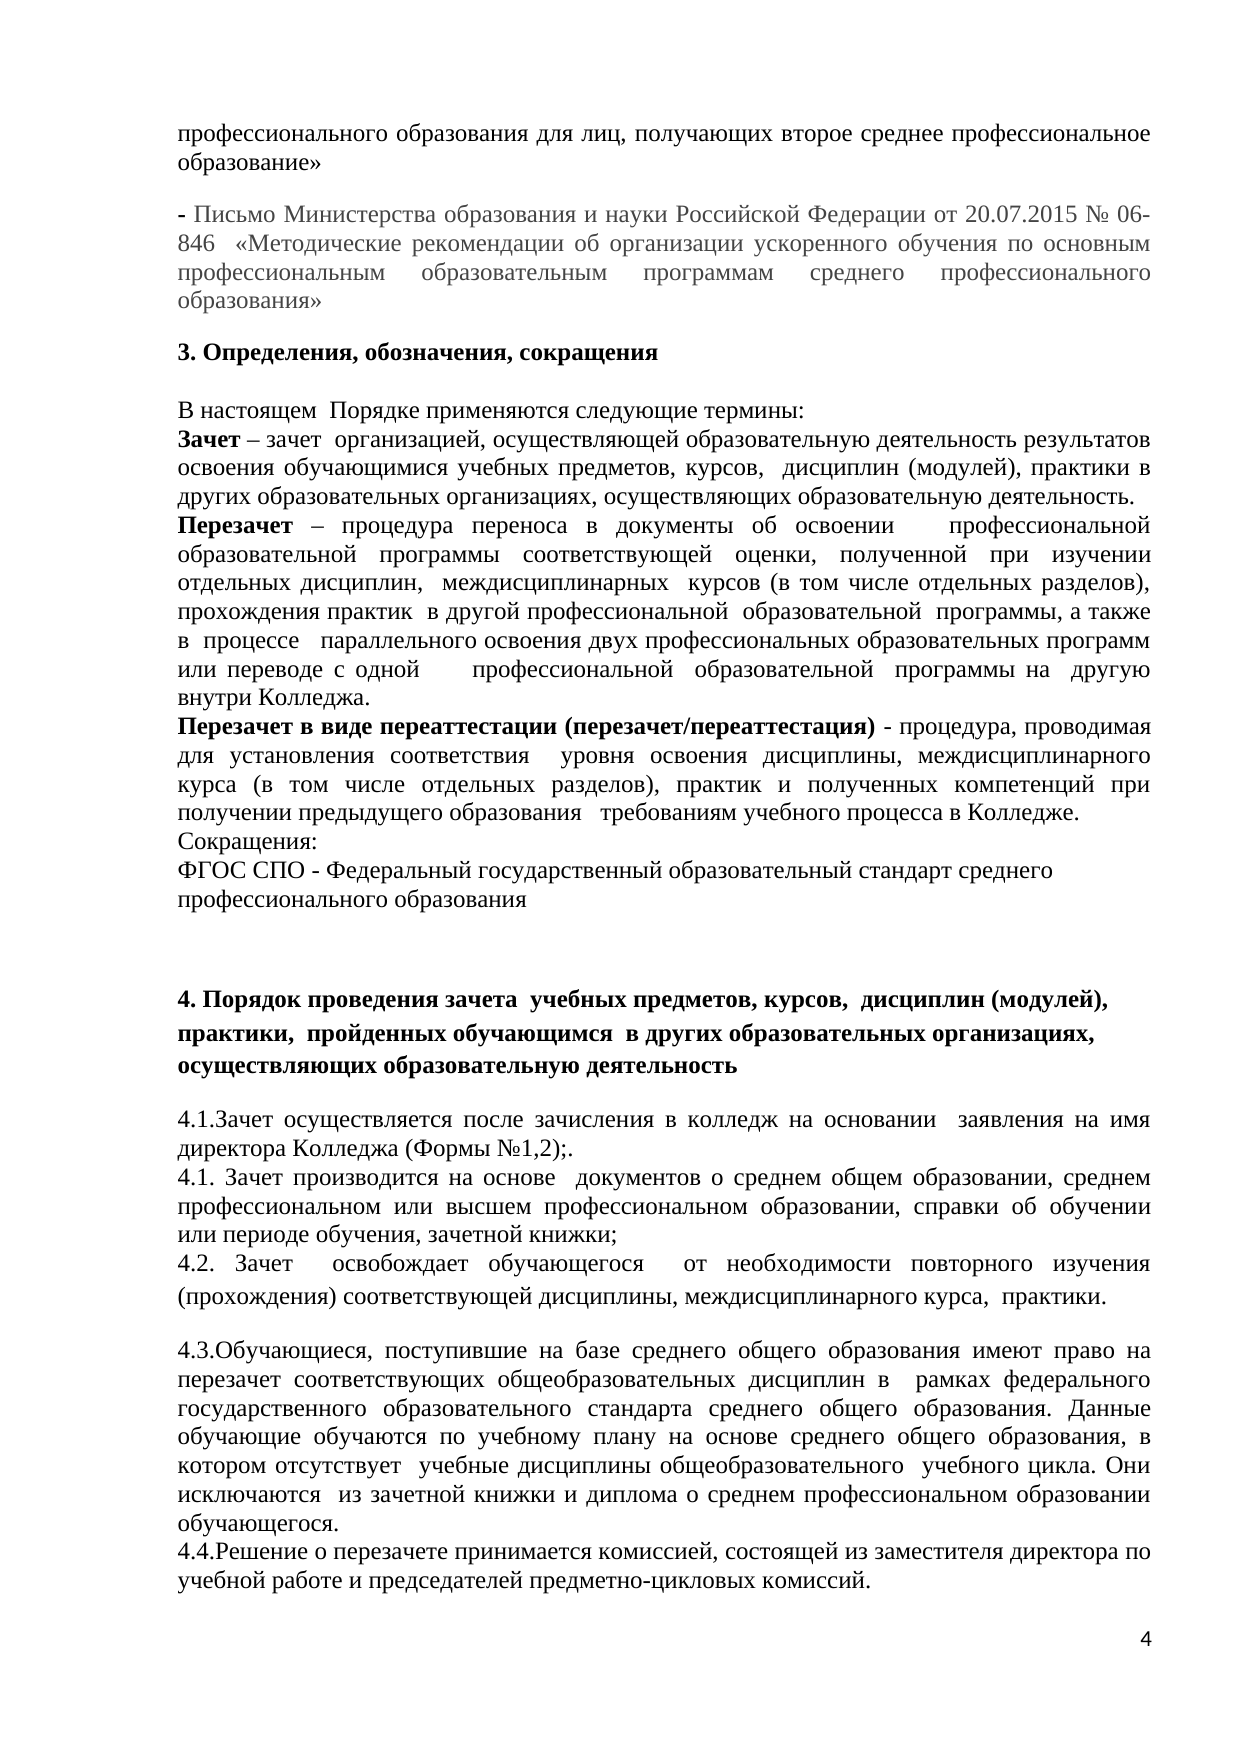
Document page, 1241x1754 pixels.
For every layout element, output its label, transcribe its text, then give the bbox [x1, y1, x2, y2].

text ФГОС СПО - Федеральный государственный образовательный стандарт среднего профессионального образования [177, 855, 1152, 912]
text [177, 118, 1152, 176]
text В настоящем Порядке применяются следующие термины: [177, 395, 1152, 424]
text Перезачет – процедура переноса в документы об освоении профессиональной образовательной программы соответствующей оценки, полученной при изучении отдельных дисциплин, междисциплинарных курсов (в том числе отдельных разделов), прохождения практик в другой профессиональной образовательной программы, а также в процессе параллельного освоения двух профессиональных образовательных программ или переводе с одной профессиональной образовательной программы на другую внутри Колледжа. [177, 510, 1152, 711]
text - Письмо Министерства образования и науки Российской Федерации от 20.07.2015 № 06-846 «Методические рекомендации об организации ускоренного обучения по основным профессиональным образовательным программам среднего профессионального образования» [177, 199, 1152, 314]
text Зачет – зачет организацией, осуществляющей образовательную деятельность результатов освоения обучающимися учебных предметов, курсов, дисциплин (модулей), практики в других образовательных организациях, осуществляющих образовательную деятельность. [177, 424, 1152, 510]
text Сокращения: [177, 826, 1152, 855]
text 4.4.Решение о перезачете принимается комиссией, состоящей из заместителя директора по учебной работе и председателей предметно-цикловых комиссий. [177, 1536, 1152, 1594]
text 4.1. Зачет производится на основе документов о среднем общем образовании, среднем профессиональном или высшем профессиональном образовании, справки об обучении или периоде обучения, зачетной книжки; [177, 1162, 1152, 1248]
text 4.2. Зачет освобождает обучающегося от необходимости повторного изучения (прохождения) соответствующей дисциплины, междисциплинарного курса, практики. [177, 1248, 1152, 1310]
text 4.3.Обучающиеся, поступившие на базе среднего общего образования имеют право на перезачет соответствующих общеобразовательных дисциплин в рамках федерального государственного образовательного стандарта среднего общего образования. Данные обучающие обучаются по учебному плану на основе среднего общего образования, в котором отсутствует учебные дисциплины общеобразовательного учебного цикла. Они исключаются из зачетной книжки и диплома о среднем профессиональном образовании обучающегося. [177, 1335, 1152, 1536]
text 4. Порядок проведения зачета учебных предметов, курсов, дисциплин (модулей), практики, пройденных обучающимся в других образовательных организациях, осуществляющих образовательную деятельность [177, 984, 1152, 1079]
text 4.1.Зачет осуществляется после зачисления в колледж на основании заявления на имя директора Колледжа (Формы №1,2);. [177, 1104, 1152, 1162]
text 3. Определения, обозначения, сокращения [177, 337, 1152, 366]
text Перезачет в виде переаттестации (перезачет/переаттестация) - процедура, проводимая для установления соответствия уровня освоения дисциплины, междисциплинарного курса (в том числе отдельных разделов), практик и полученных компетенций при получении предыдущего образования требованиям учебного процесса в Колледже. [177, 711, 1152, 826]
